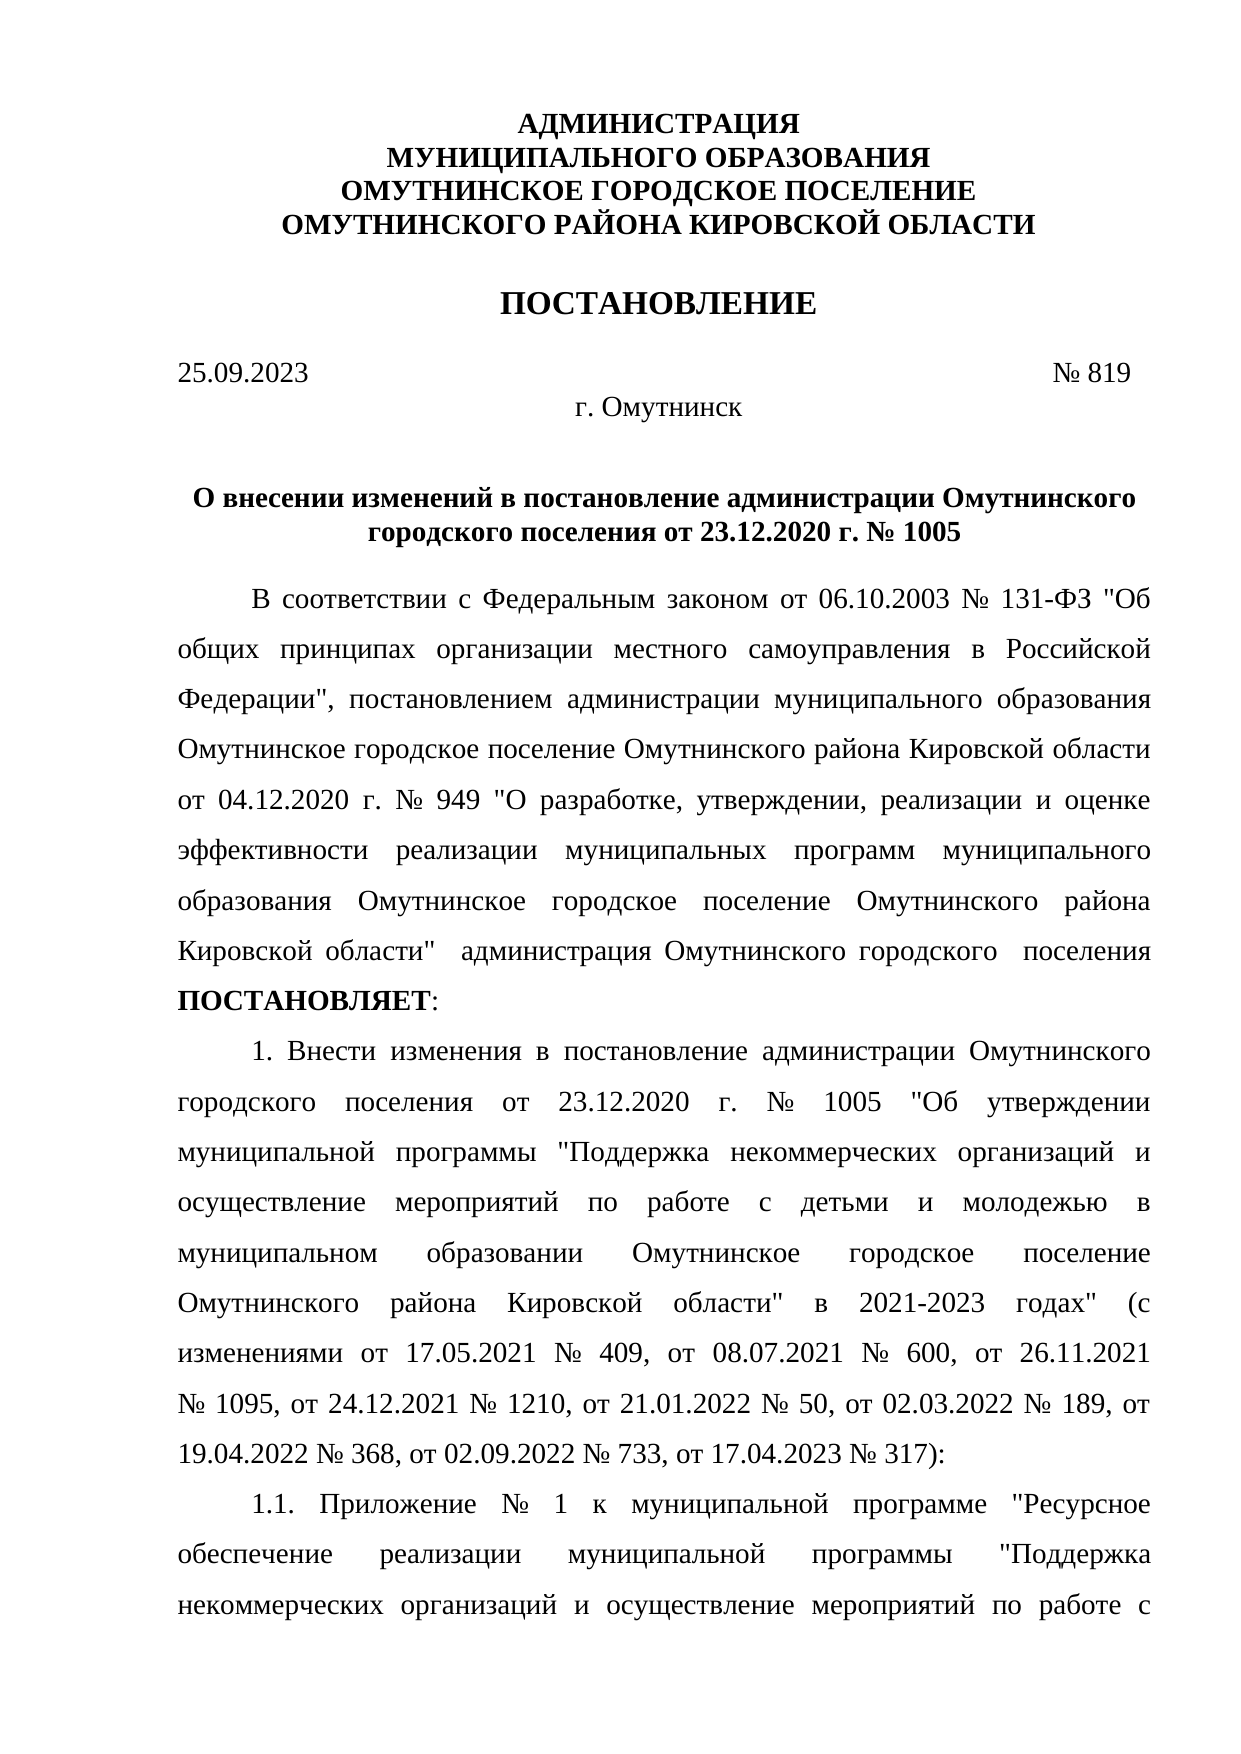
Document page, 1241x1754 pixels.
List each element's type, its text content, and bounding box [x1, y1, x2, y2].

title ОМУТНИНСКОГО РАЙОНА КИРОВСКОЙ ОБЛАСТИ [177, 207, 1140, 241]
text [177, 1486, 1152, 1621]
title г. Омутнинск [177, 389, 1140, 423]
text 1. Внести изменения в постановление администрации Омутнинского городского поселения от 23.12.2020 г. № 1005 "Об утверждении муниципальной программы "Поддержка некоммерческих организаций и осуществление мероприятий по работе с детьми и молодежью в муниципальном образовании Омутнинское городское поселение Омутнинского района Кировской области" в 2021-2023 годах" (с изменениями от 17.05.2021 № 409, от 08.07.2021 № 600, от 26.11.2021 № 1095, от 24.12.2021 № 1210, от 21.01.2022 № 50, от 02.03.2022 № 189, от 19.04.2022 № 368, от 02.09.2022 № 733, от 17.04.2023 № 317): [177, 1033, 1152, 1469]
title МУНИЦИПАЛЬНОГО ОБРАЗОВАНИЯ [177, 140, 1140, 173]
title АДМИНИСТРАЦИЯ [177, 106, 1140, 140]
title ОМУТНИНСКОЕ ГОРОДСКОЕ ПОСЕЛЕНИЕ [177, 173, 1140, 207]
text В соответствии с Федеральным законом от 06.10.2003 № 131-ФЗ "Об общих принципах организации местного самоуправления в Российской Федерации", постановлением администрации муниципального образования Омутнинское городское поселение Омутнинского района Кировской области от 04.12.2020 г. № 949 "О разработке, утверждении, реализации и оценке эффективности реализации муниципальных программ муниципального образования Омутнинское городское поселение Омутнинского района Кировской области" администрация Омутнинского городского поселения ПОСТАНОВЛЯЕТ: [177, 581, 1152, 1017]
text О внесении изменений в постановление администрации Омутнинского городского поселения от 23.12.2020 г. № 1005 [177, 480, 1152, 547]
title 25.09.2023 № 819 [177, 356, 1140, 389]
title ПОСТАНОВЛЕНИЕ [177, 284, 1140, 322]
